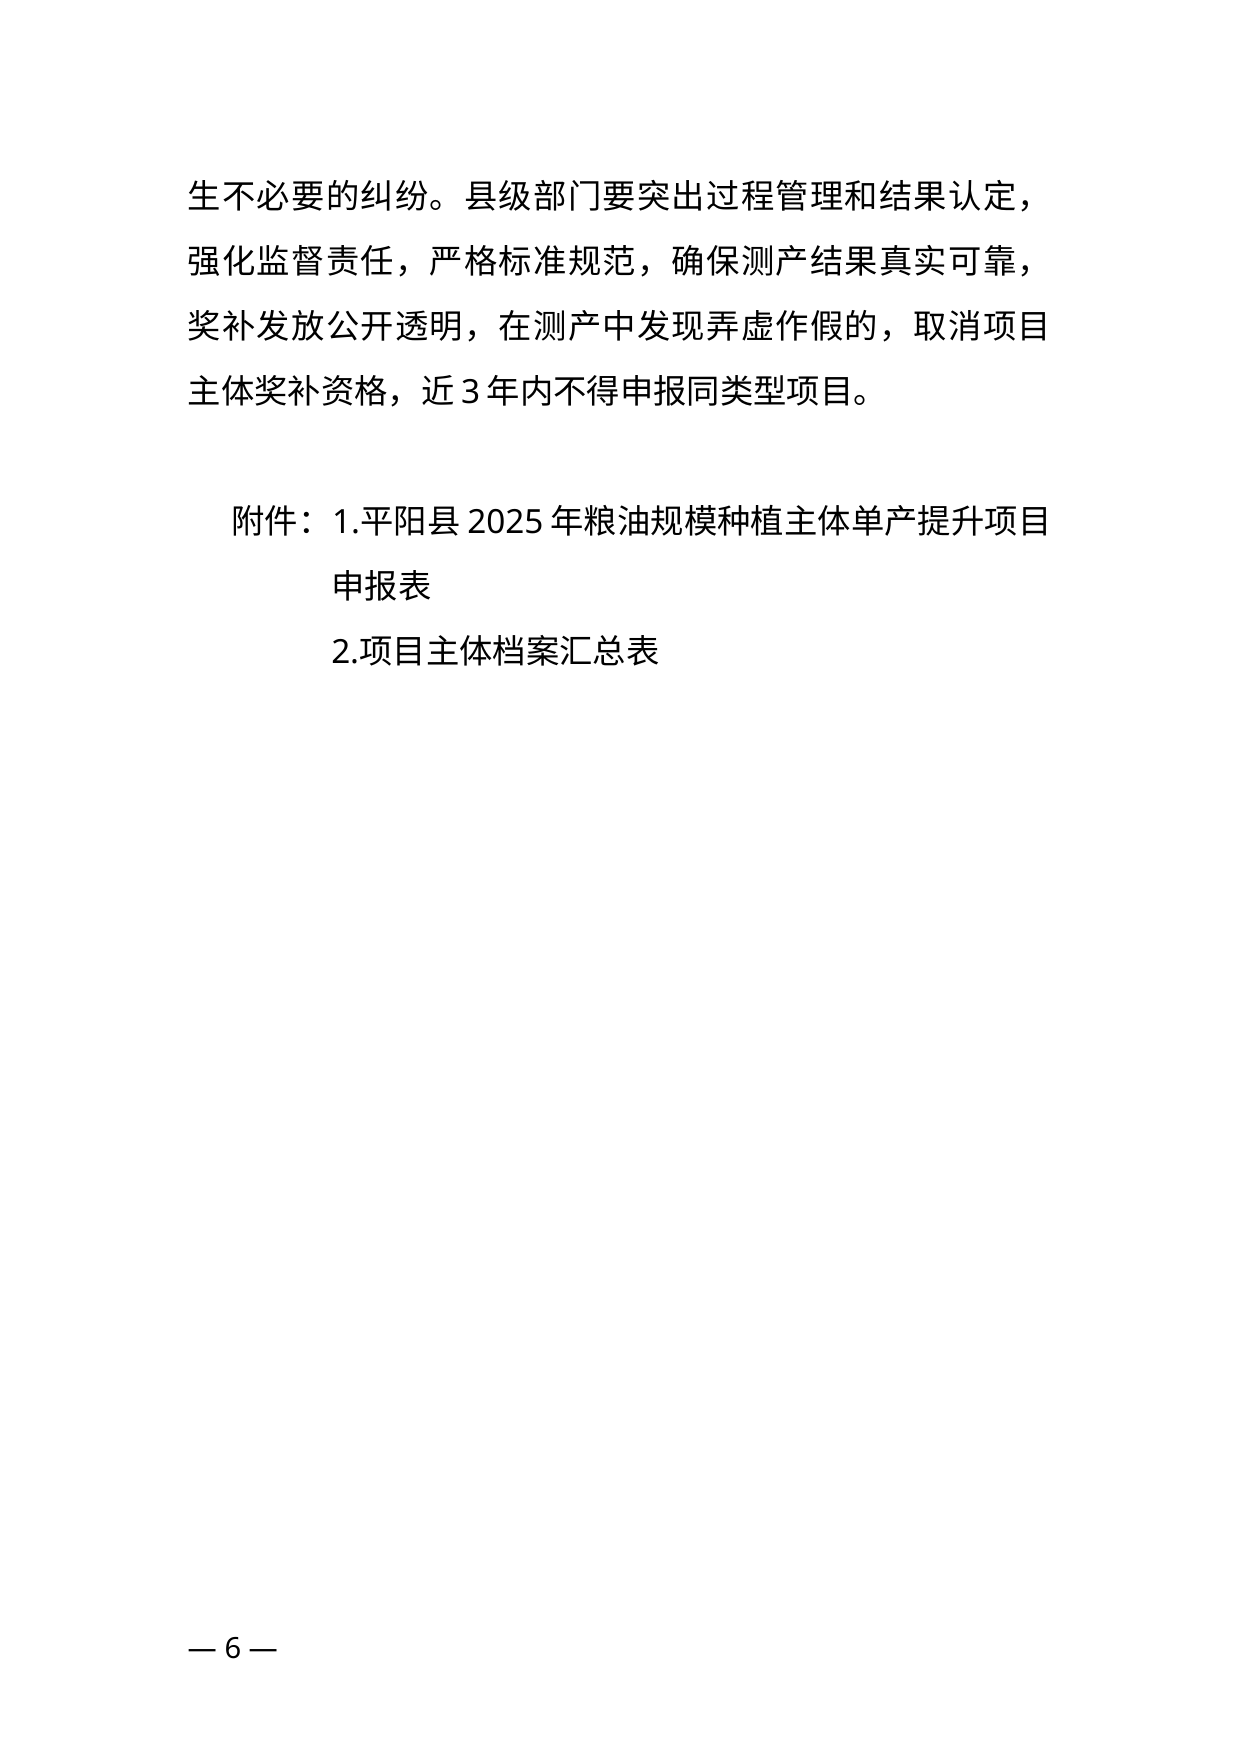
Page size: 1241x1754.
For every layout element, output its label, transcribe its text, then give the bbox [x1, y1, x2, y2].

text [187, 162, 1053, 422]
text 附件：1.平阳县2025年粮油规模种植主体单产提升项目申报表 [231, 487, 1053, 617]
text 2.项目主体档案汇总表 [331, 617, 1053, 682]
